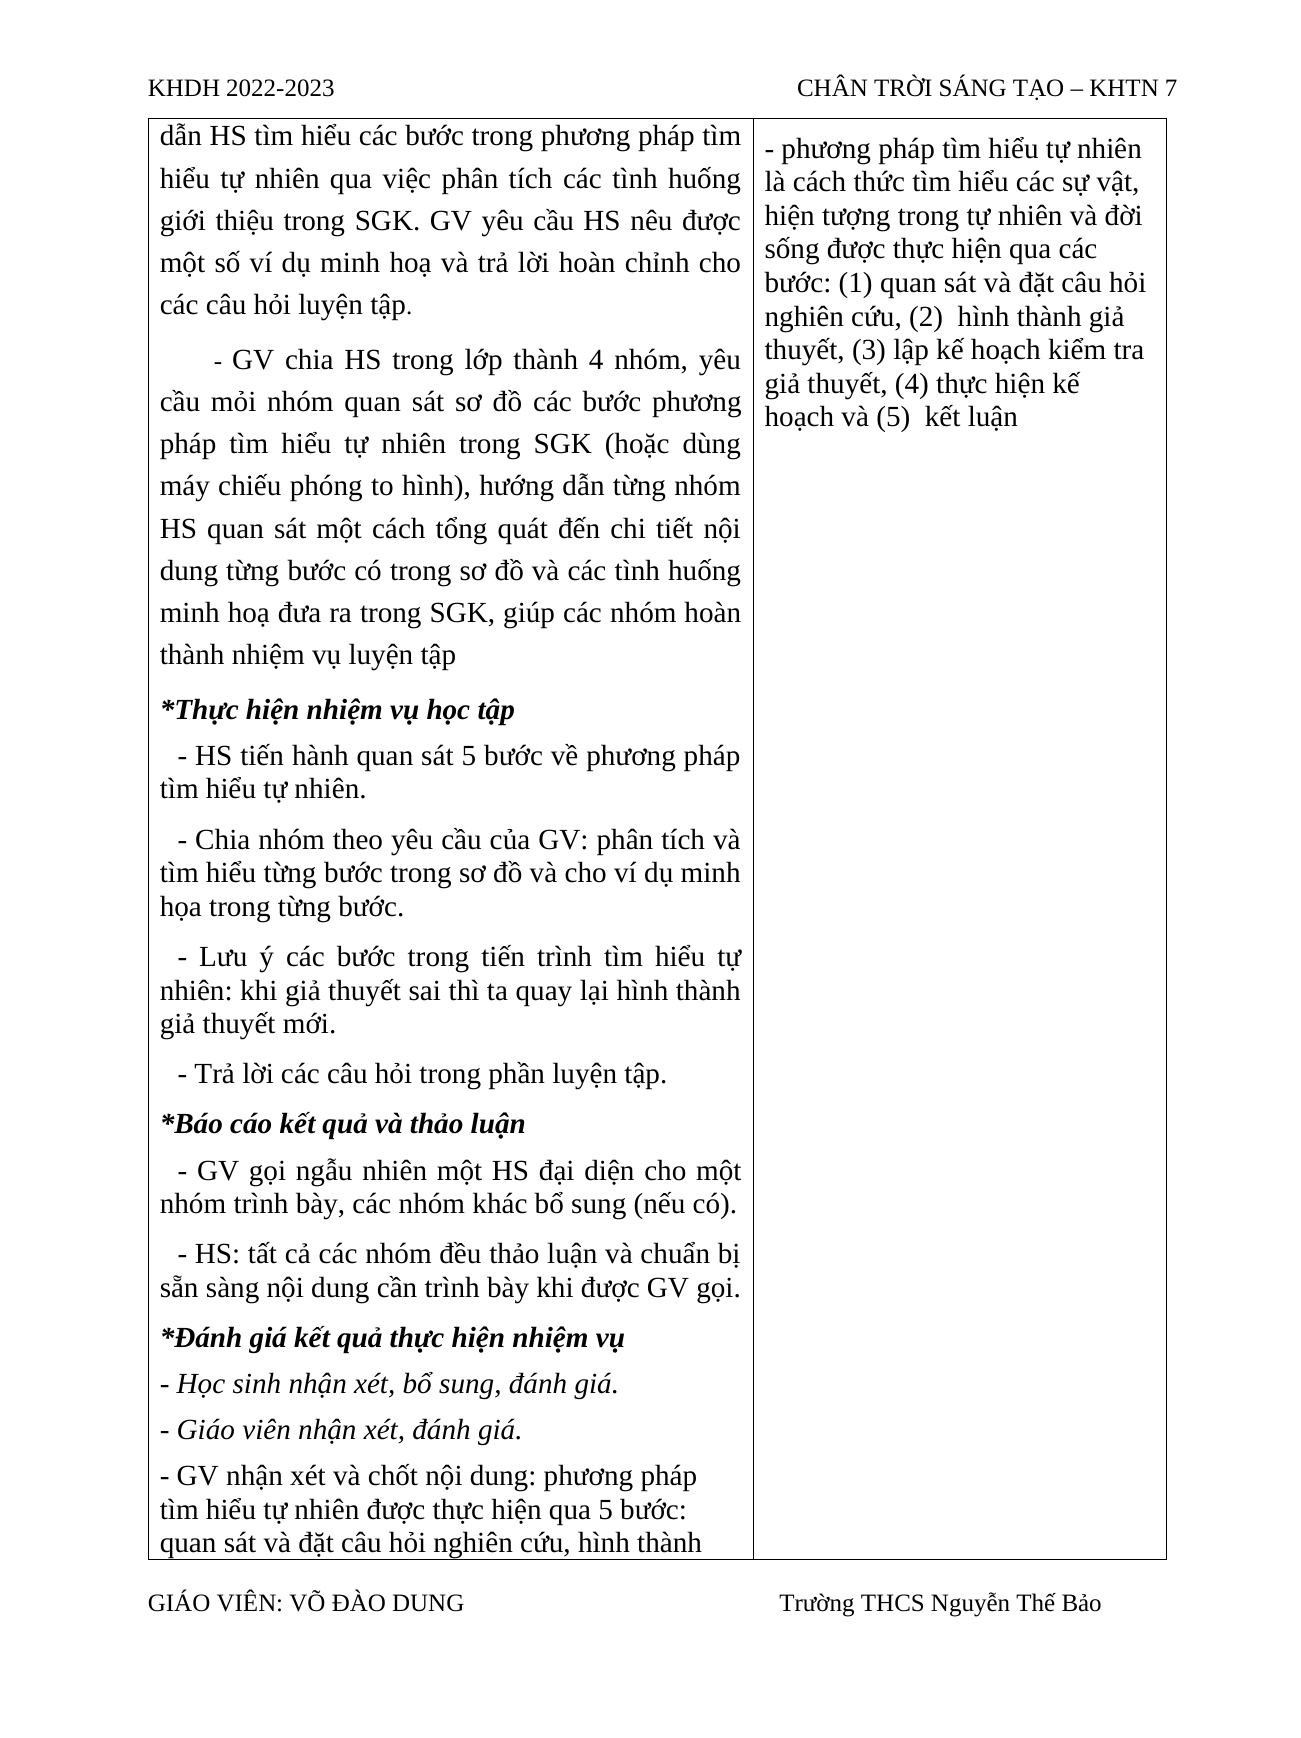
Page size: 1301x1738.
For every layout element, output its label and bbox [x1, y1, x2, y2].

table_cell [149, 119, 753, 1559]
table_cell [754, 119, 1166, 1559]
